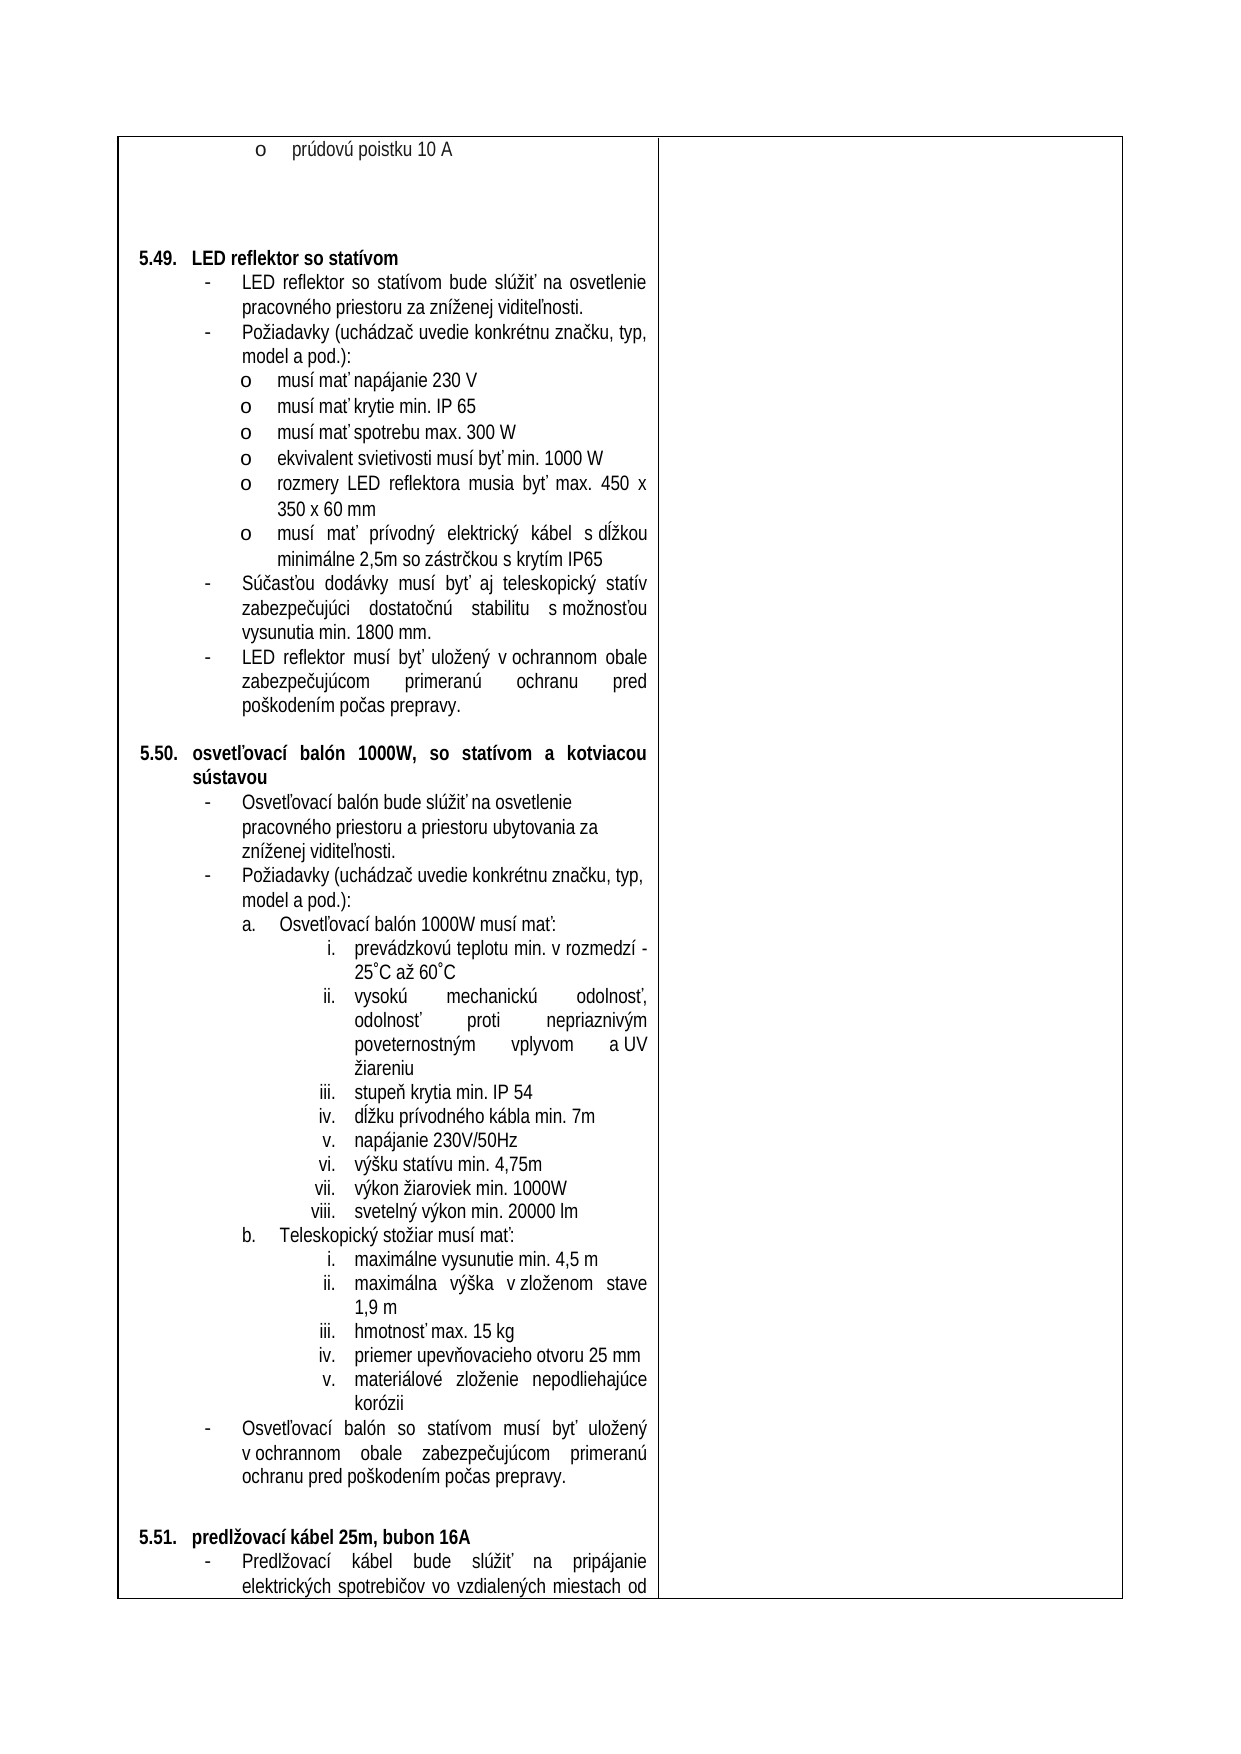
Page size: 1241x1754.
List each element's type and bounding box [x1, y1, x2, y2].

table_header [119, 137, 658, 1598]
table_header [659, 137, 1122, 1598]
